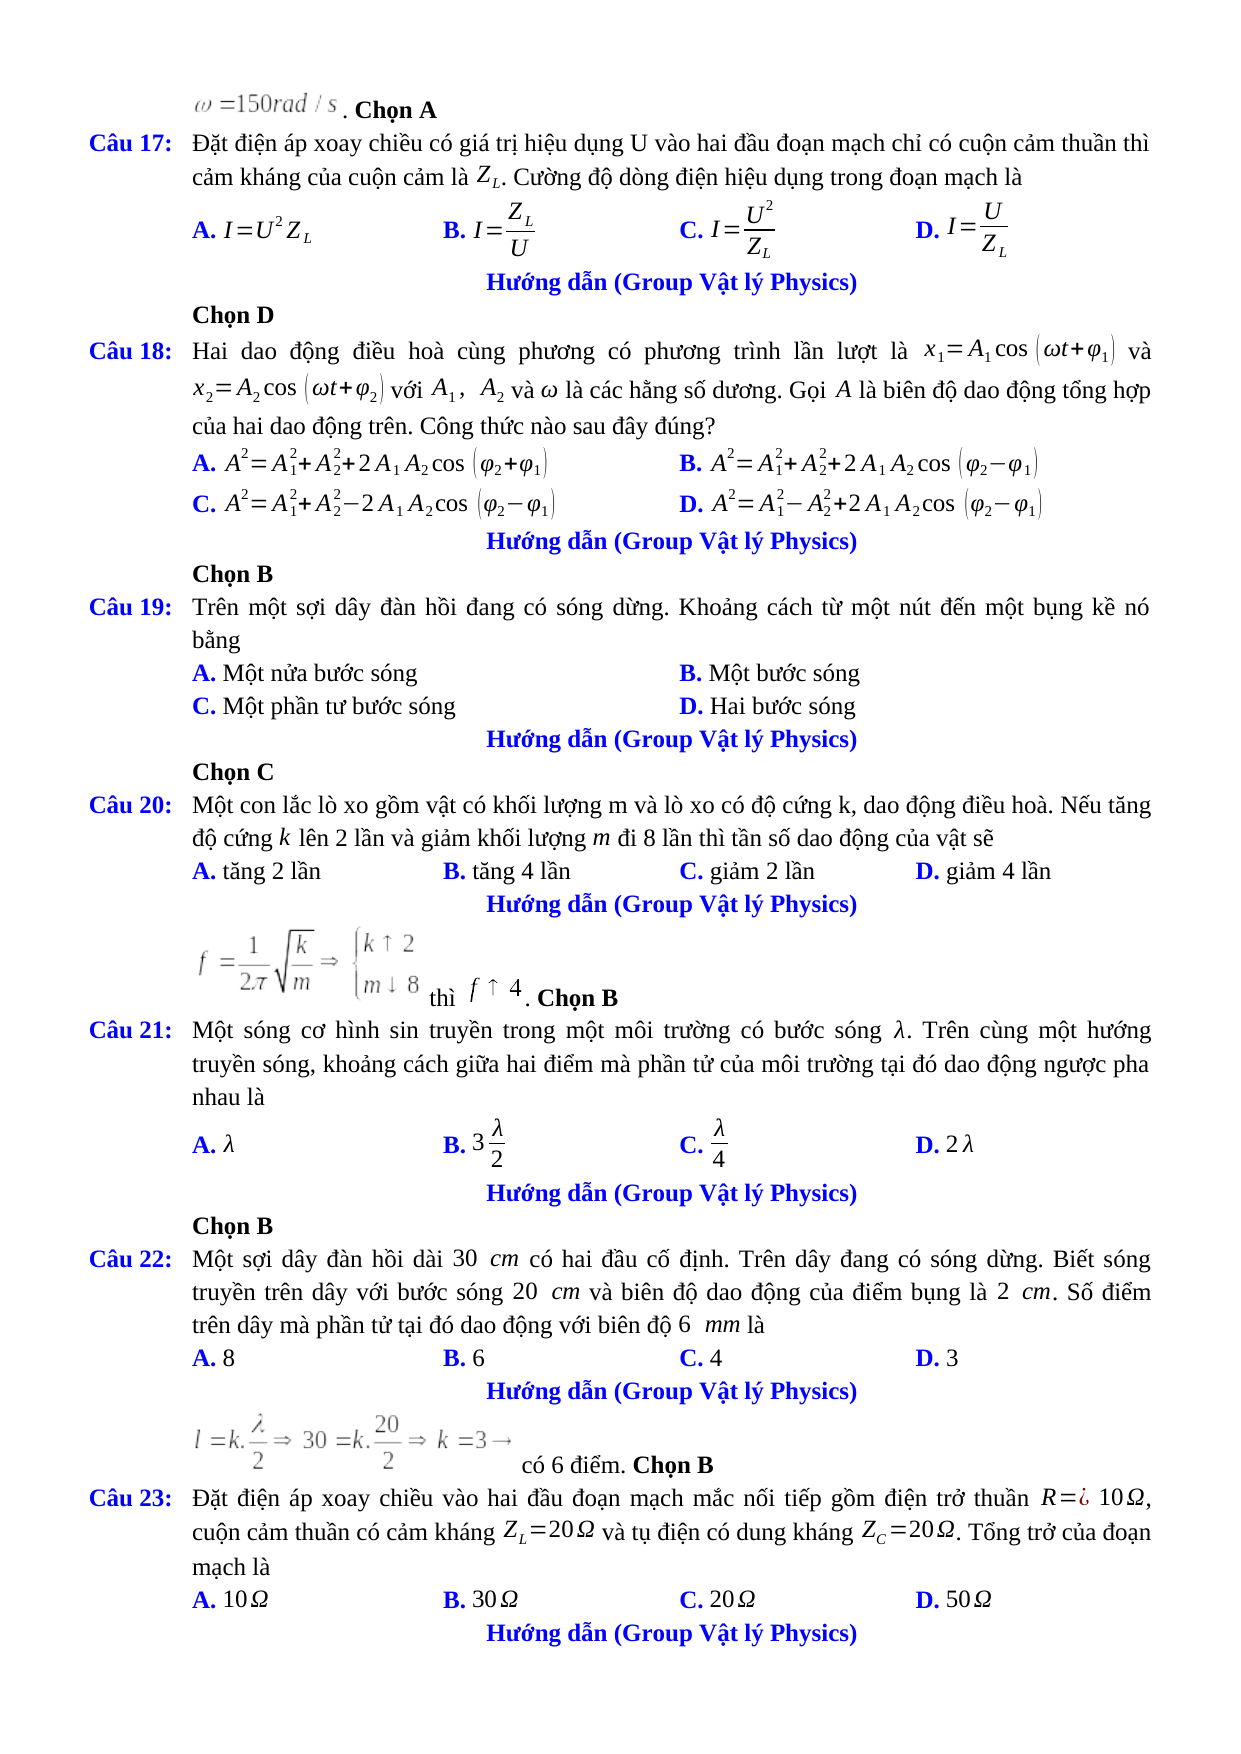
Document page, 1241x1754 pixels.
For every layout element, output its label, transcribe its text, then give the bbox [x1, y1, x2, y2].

text Chọn B [192, 559, 1152, 588]
text Câu 18: Hai dao động điều hoà cùng phương có phương trình lần lượt là và với và là các hằng số dương. Gọi là biên độ dao động tổng hợp của hai dao động trên. Công thức nào sau đây đúng? [88, 333, 1152, 440]
text A. 8 B. 6 C. 4 D. 3 [192, 1343, 1152, 1372]
text Hướng dẫn (Group Vật lý Physics) [192, 1178, 1152, 1207]
text C. Một phần tư bước sóng D. Hai bước sóng [192, 691, 1152, 720]
text Câu 21: Một sóng cơ hình sin truyền trong một môi trường có bước sóng . Trên cùng một hướng truyền sóng, khoảng cách giữa hai điểm mà phần tử của môi trường tại đó dao động ngược pha nhau là [88, 1016, 1152, 1110]
text C. D. [192, 485, 1152, 522]
text Hướng dẫn (Group Vật lý Physics) [192, 889, 1152, 918]
text A. B. C. D. [192, 196, 1152, 263]
text A. tăng 2 lần B. tăng 4 lần C. giảm 2 lần D. giảm 4 lần [192, 856, 1152, 885]
text Hướng dẫn (Group Vật lý Physics) [192, 1376, 1152, 1405]
text Chọn D [192, 300, 1152, 329]
text Câu 23: Đặt điện áp xoay chiều vào hai đầu đoạn mạch mắc nối tiếp gồm điện trở thuần , cuộn cảm thuần có cảm kháng và tụ điện có dung kháng . Tổng trở của đoạn mạch là [88, 1483, 1152, 1581]
text Chọn B [192, 1211, 1152, 1240]
text có 6 điểm. Chọn B [192, 1409, 1152, 1479]
text Chọn C [192, 757, 1152, 786]
text Câu 20: Một con lắc lò xo gồm vật có khối lượng m và lò xo có độ cứng k, dao động điều hoà. Nếu tăng độ cứng lên 2 lần và giảm khối lượng đi 8 lần thì tần số dao động của vật sẽ [88, 790, 1152, 852]
text thì . Chọn B [192, 922, 1152, 1011]
text Hướng dẫn (Group Vật lý Physics) [192, 1618, 1152, 1647]
text A. B. C. D. [192, 1585, 1152, 1613]
text Hướng dẫn (Group Vật lý Physics) [192, 526, 1152, 555]
text A. B. C. D. [192, 1115, 1152, 1174]
text . Chọn A [192, 88, 1152, 123]
text Câu 19: Trên một sợi dây đàn hồi đang có sóng dừng. Khoảng cách từ một nút đến một bụng kề nó bằng [88, 592, 1152, 654]
text Hướng dẫn (Group Vật lý Physics) [192, 267, 1152, 296]
text Câu 22: Một sợi dây đàn hồi dài có hai đầu cố định. Trên dây đang có sóng dừng. Biết sóng truyền trên dây với bước sóng và biên độ dao động của điểm bụng là . Số điểm trên dây mà phần tử tại đó dao động với biên độ là [88, 1244, 1152, 1339]
text A. B. [192, 444, 1152, 481]
text Câu 17: Đặt điện áp xoay chiều có giá trị hiệu dụng U vào hai đầu đoạn mạch chỉ có cuộn cảm thuần thì cảm kháng của cuộn cảm là . Cường độ dòng điện hiệu dụng trong đoạn mạch là [88, 128, 1152, 192]
text Hướng dẫn (Group Vật lý Physics) [192, 724, 1152, 753]
text A. Một nửa bước sóng B. Một bước sóng [192, 658, 1152, 687]
